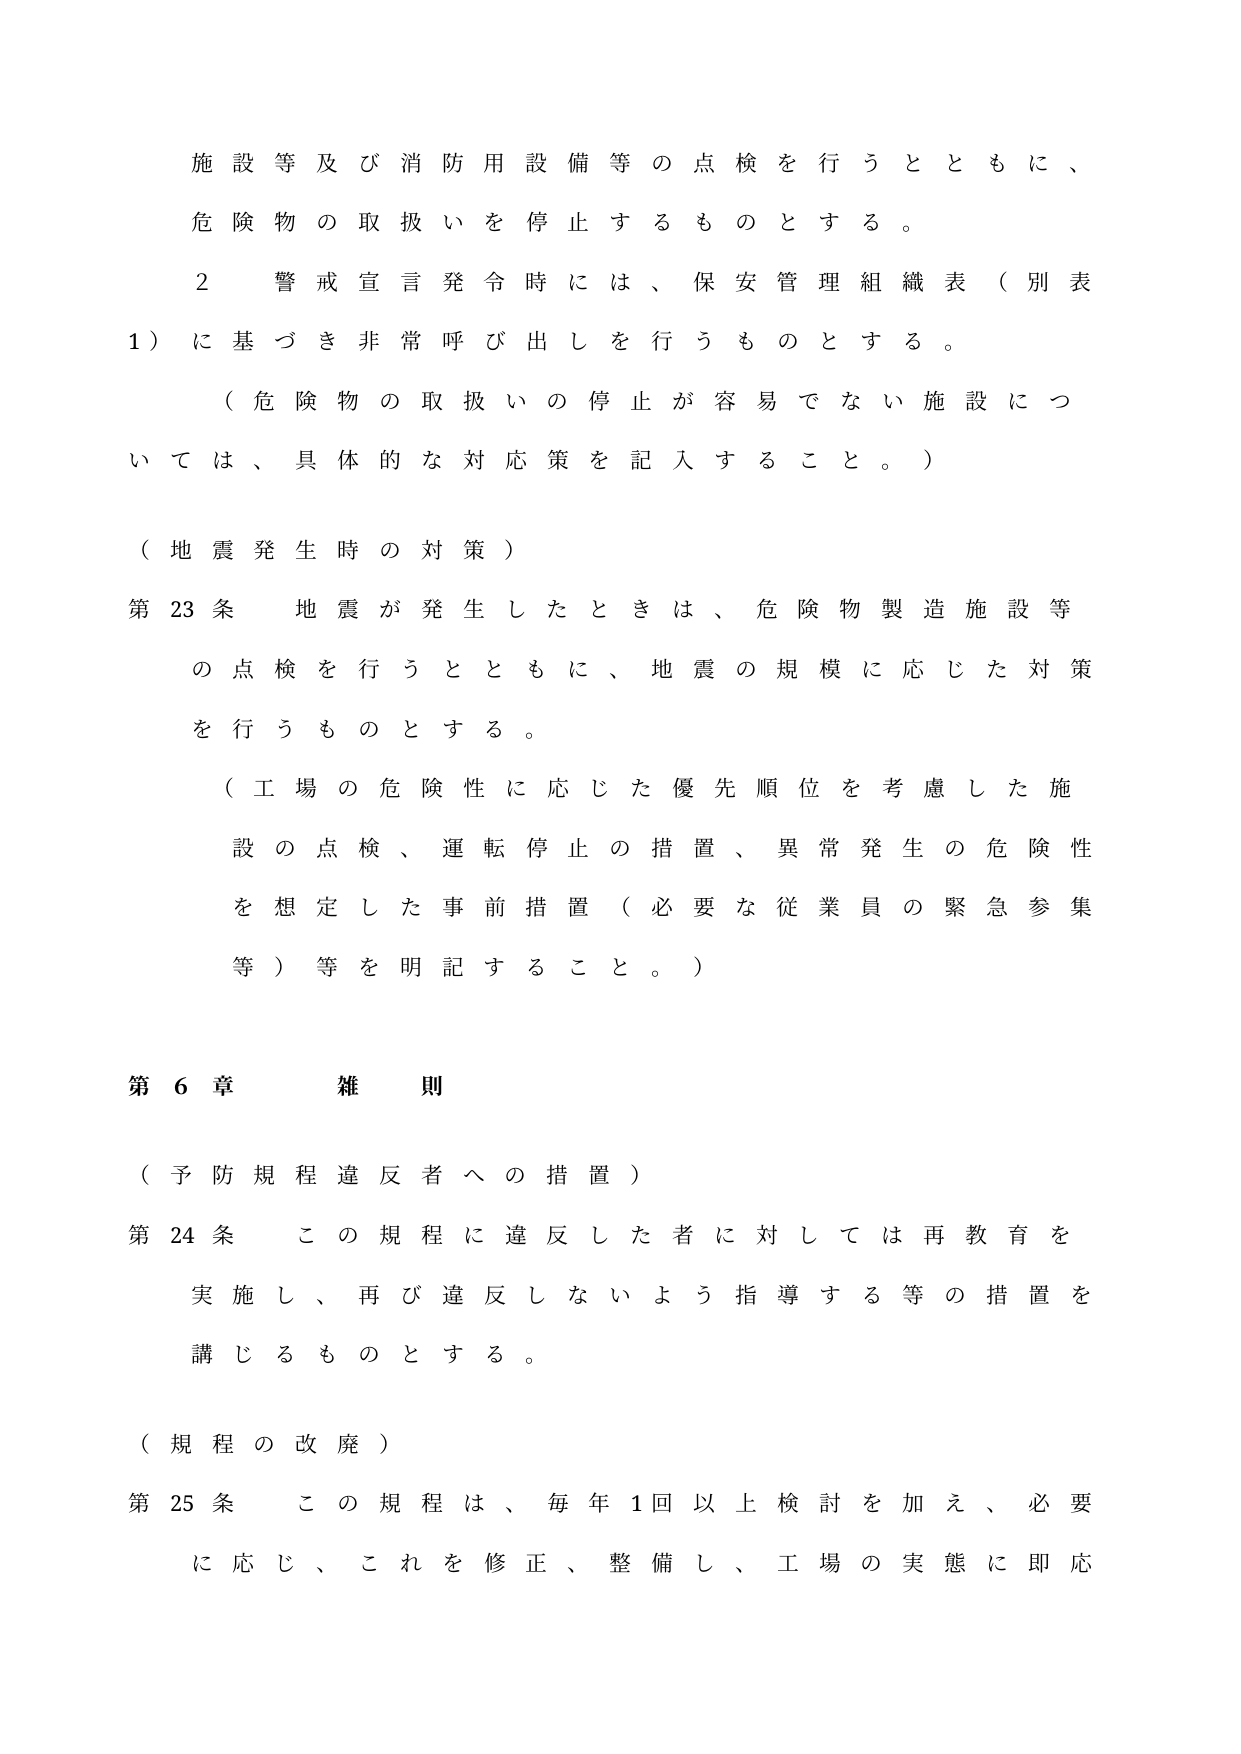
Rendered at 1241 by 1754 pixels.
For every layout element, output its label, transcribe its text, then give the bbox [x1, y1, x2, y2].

text （予防規程違反者への措置） [128, 1144, 1112, 1204]
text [128, 132, 1112, 251]
text ２ 警戒宣言発令時には、保安管理組織表（別表1）に基づき非常呼び出しを行うものとする。 [128, 251, 1112, 370]
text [128, 1472, 1112, 1591]
text （地震発生時の対策） [128, 519, 1112, 578]
text （危険物の取扱いの停止が容易でない施設については、具体的な対応策を記入すること。） [128, 370, 1112, 489]
text 第23条 地震が発生したときは、危険物製造施設等の点検を行うとともに、地震の規模に応じた対策を行うものとする。 [128, 578, 1112, 757]
text （工場の危険性に応じた優先順位を考慮した施設の点検、運転停止の措置、異常発生の危険性を想定した事前措置（必要な従業員の緊急参集等）等を明記すること。） [212, 757, 1112, 996]
text 第24条 この規程に違反した者に対しては再教育を実施し、再び違反しないよう指導する等の措置を講じるものとする。 [128, 1204, 1112, 1383]
text 第６章 雑 則 [128, 1055, 1112, 1115]
text （規程の改廃） [128, 1413, 1112, 1472]
